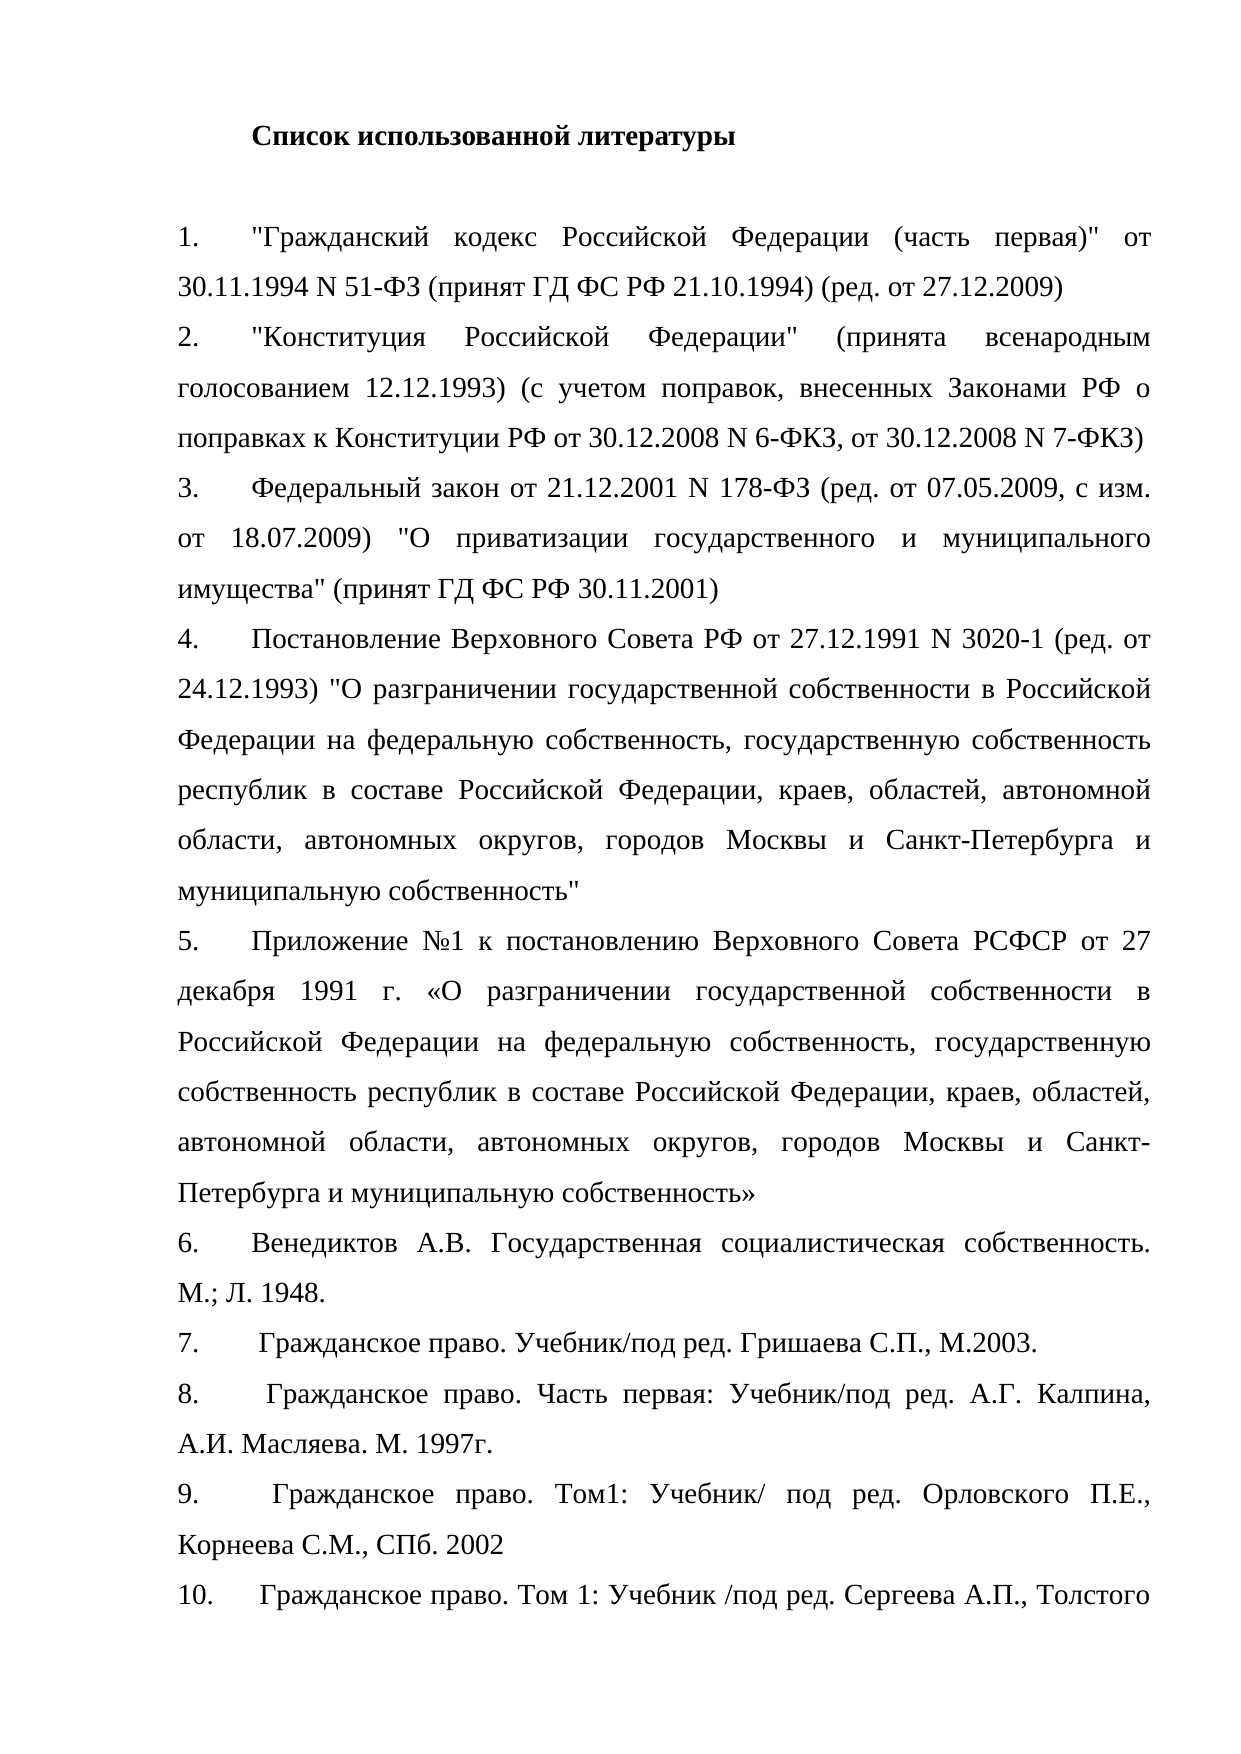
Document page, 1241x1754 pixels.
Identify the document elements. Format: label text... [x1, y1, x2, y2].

subtitle Список использованной литературы [177, 118, 1152, 152]
list Постановление Верховного Совета РФ от 27.12.1991 N 3020-1 (ред. от 24.12.1993) "О разграничении государственной собственности в Российской Федерации на федеральную собственность, государственную собственность республик в составе Российской Федерации, краев, областей, автономной области, автономных округов, городов Москвы и Санкт-Петербурга и муниципальную собственность" [177, 621, 1152, 906]
list Венедиктов А.В. Государственная социалистическая собственность. М.; Л. 1948. [177, 1225, 1152, 1309]
list Гражданское право. Том1: Учебник/ под ред. Орловского П.Е., Корнеева С.М., СПб. 2002 [177, 1477, 1152, 1560]
list Приложение №1 к постановлению Верховного Совета РСФСР от 27 декабря 1991 г. «О разграничении государственной собственности в Российской Федерации на федеральную собственность, государственную собственность республик в составе Российской Федерации, краев, областей, автономной области, автономных округов, городов Москвы и Санкт-Петербурга и муниципальную собственность» [177, 923, 1152, 1208]
list "Гражданский кодекс Российской Федерации (часть первая)" от 30.11.1994 N 51-ФЗ (принят ГД ФС РФ 21.10.1994) (ред. от 27.12.2009) [177, 219, 1152, 303]
list Федеральный закон от 21.12.2001 N 178-ФЗ (ред. от 07.05.2009, с изм. от 18.07.2009) "О приватизации государственного и муниципального имущества" (принят ГД ФС РФ 30.11.2001) [177, 470, 1152, 604]
list Гражданское право. Учебник/под ред. Гришаева С.П., М.2003. [177, 1326, 1152, 1359]
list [177, 1577, 1152, 1611]
list Гражданское право. Часть первая: Учебник/под ред. А.Г. Калпина, А.И. Масляева. М. 1997г. [177, 1376, 1152, 1460]
list "Конституция Российской Федерации" (принята всенародным голосованием 12.12.1993) (с учетом поправок, внесенных Законами РФ о поправках к Конституции РФ от 30.12.2008 N 6-ФКЗ, от 30.12.2008 N 7-ФКЗ) [177, 319, 1152, 453]
